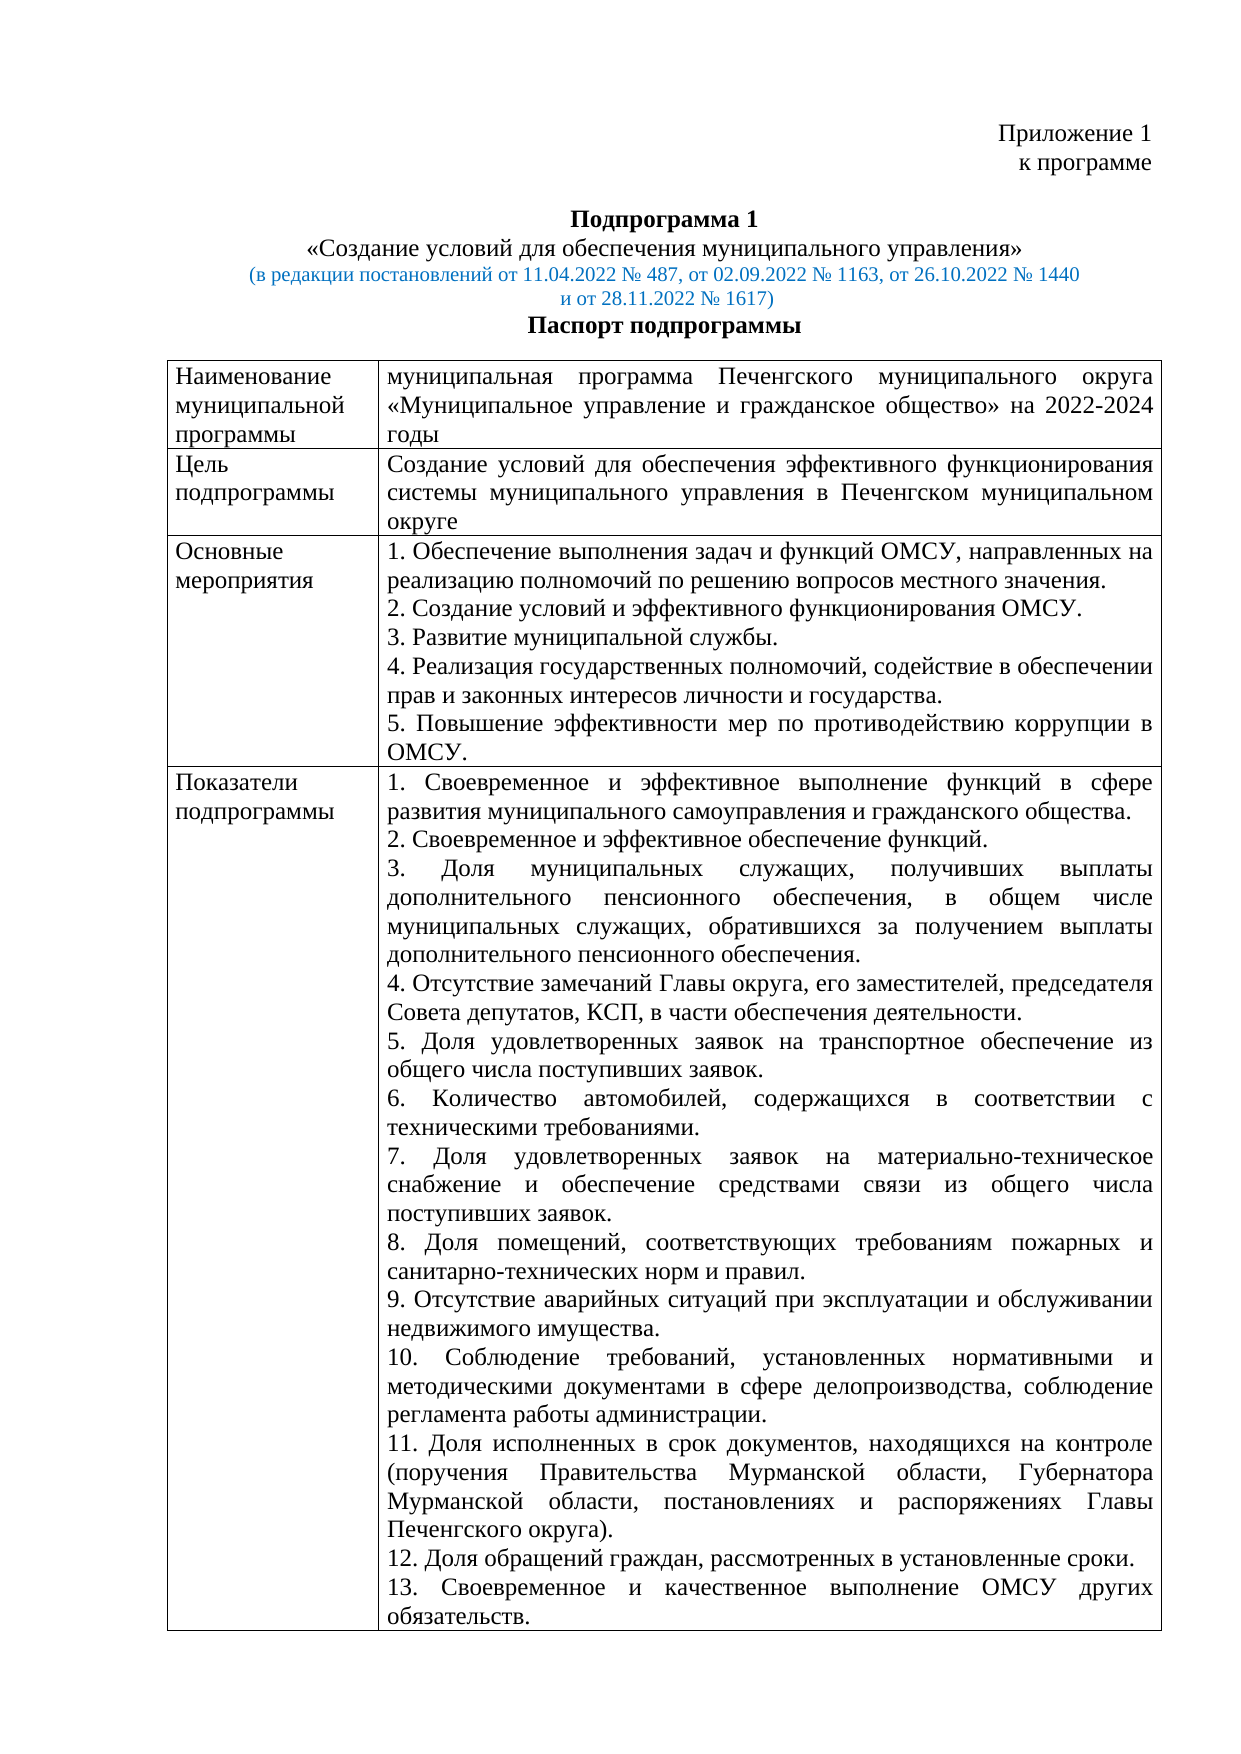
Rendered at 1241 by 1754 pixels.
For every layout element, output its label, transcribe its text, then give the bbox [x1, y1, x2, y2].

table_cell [168, 767, 378, 1629]
text (в редакции постановлений от 11.04.2022 № 487, от 02.09.2022 № 1163, от 26.10.2022 № 1440 [177, 262, 1152, 286]
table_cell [379, 767, 1161, 1629]
text «Создание условий для обеспечения муниципального управления» [177, 233, 1152, 262]
table_header Наименование муниципальной программы [168, 361, 378, 448]
table_cell Создание условий для обеспечения эффективного функционирования системы муниципального управления в Печенгском муниципальном округе [379, 449, 1161, 535]
table_cell Цель подпрограммы [168, 449, 378, 535]
text Приложение 1 [177, 118, 1152, 147]
text к программе [177, 147, 1152, 176]
text Паспорт подпрограммы [177, 310, 1152, 339]
text и от 28.11.2022 № 1617) [177, 286, 1152, 310]
table_cell 1. Обеспечение выполнения задач и функций ОМСУ, направленных на реализацию полномочий по решению вопросов местного значения. 2. Создание условий и эффективного функционирования ОМСУ. 3. Развитие муниципальной службы. 4. Реализация государственных полномочий, содействие в обеспечении прав и законных интересов личности и государства. 5. Повышение эффективности мер по противодействию коррупции в ОМСУ. [379, 536, 1161, 766]
text Подпрограмма 1 [177, 204, 1152, 233]
table_header муниципальная программа Печенгского муниципального округа «Муниципальное управление и гражданское общество» на 2022-2024 годы [379, 361, 1161, 448]
table_cell Основные мероприятия [168, 536, 378, 766]
